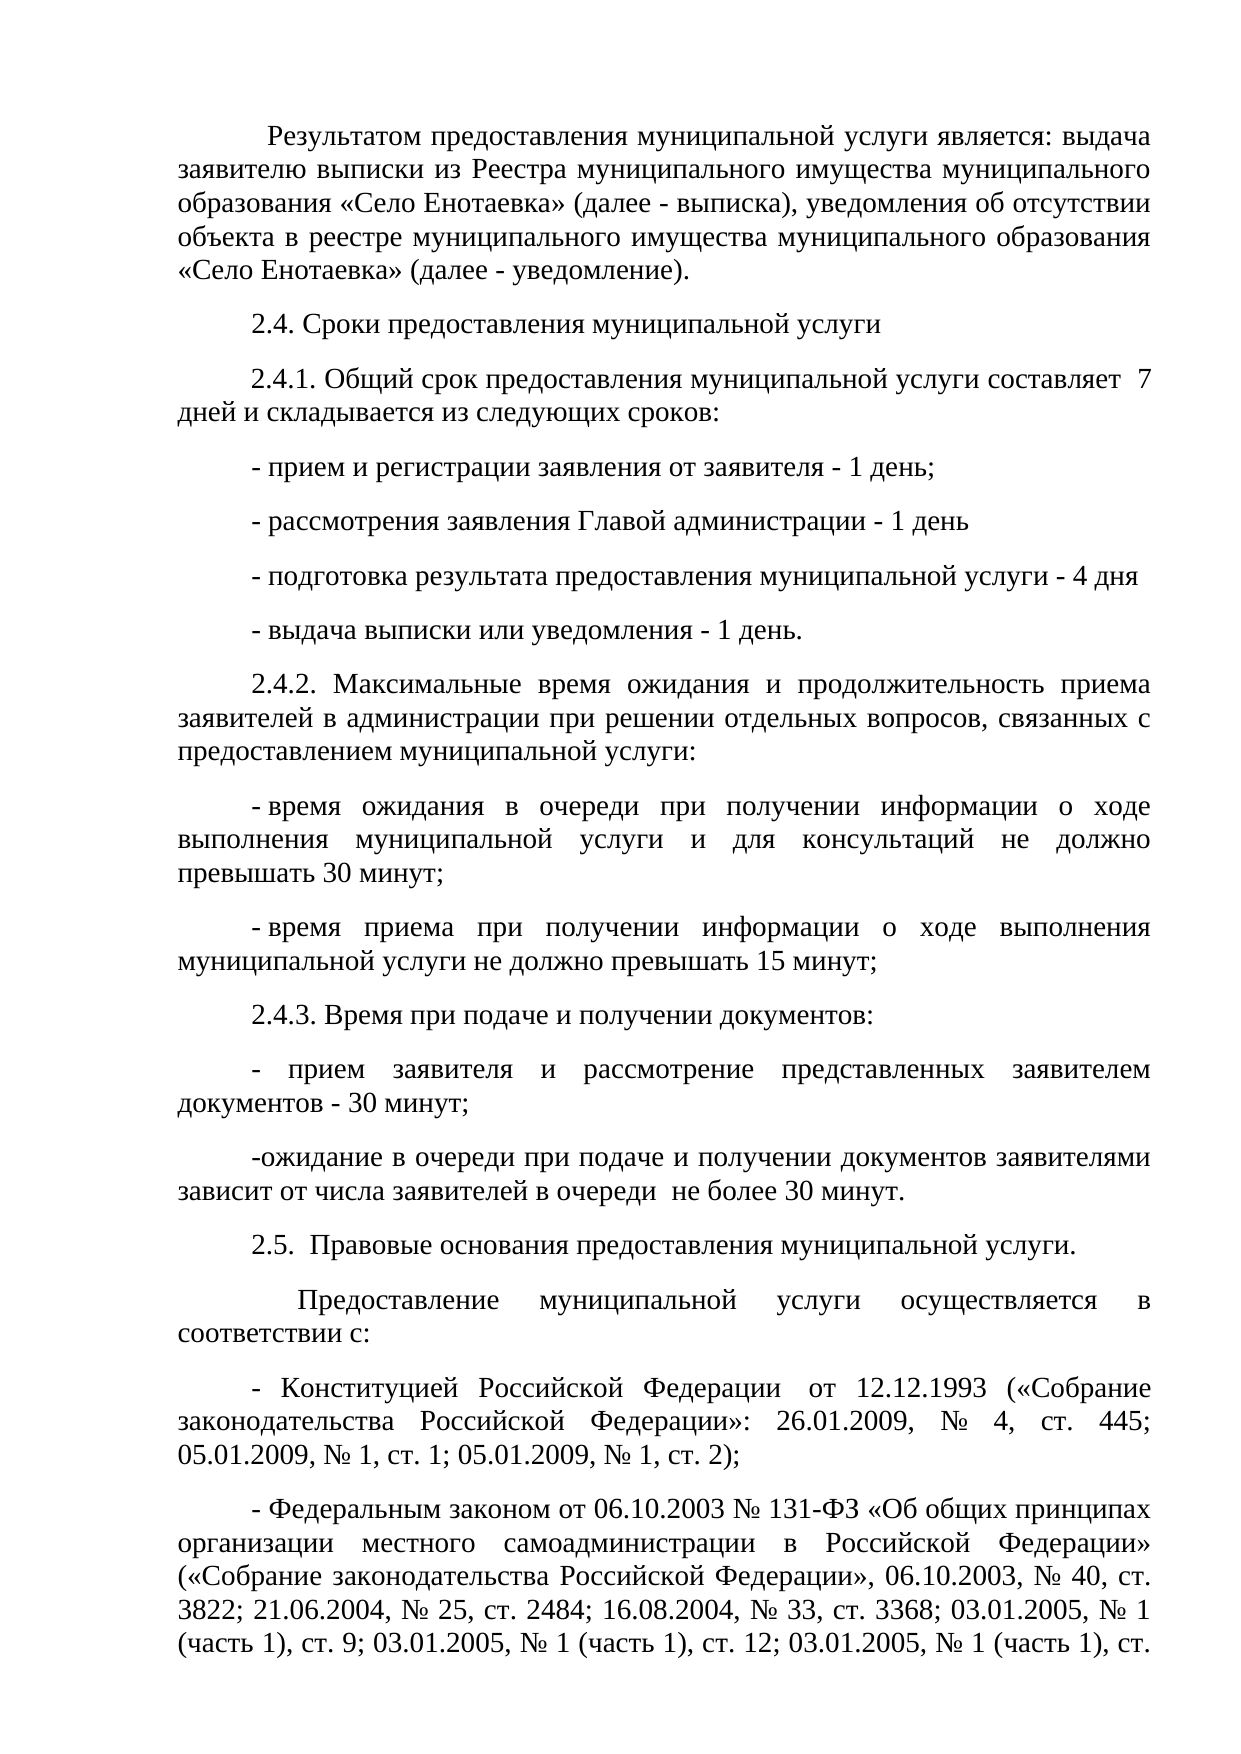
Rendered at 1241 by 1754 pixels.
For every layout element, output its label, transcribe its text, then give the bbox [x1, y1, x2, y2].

text - подготовка результата предоставления муниципальной услуги - 4 дня [177, 558, 1152, 591]
text 2.4.3. Время при подаче и получении документов: [177, 997, 1152, 1031]
text - Конституцией Российской Федерации от 12.12.1993 («Собрание законодательства Российской Федерации»: 26.01.2009, № 4, ст. 445; 05.01.2009, № 1, ст. 1; 05.01.2009, № 1, ст. 2); [177, 1370, 1152, 1470]
text -ожидание в очереди при подаче и получении документов заявителями зависит от числа заявителей в очереди не более 30 минут. [177, 1139, 1152, 1207]
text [177, 1491, 1152, 1659]
text - время приема при получении информации о ходе выполнения муниципальной услуги не должно превышать 15 минут; [177, 909, 1152, 976]
text 2.5. Правовые основания предоставления муниципальной услуги. [177, 1227, 1152, 1261]
text Предоставление муниципальной услуги осуществляется в соответствии с: [177, 1282, 1152, 1349]
text 2.4.1. Общий срок предоставления муниципальной услуги составляет 7 дней и складывается из следующих сроков: [177, 361, 1152, 428]
text - рассмотрения заявления Главой администрации - 1 день [177, 503, 1152, 537]
text 2.4. Сроки предоставления муниципальной услуги [177, 307, 1152, 340]
text - прием и регистрации заявления от заявителя - 1 день; [177, 449, 1152, 482]
text Результатом предоставления муниципальной услуги является: выдача заявителю выписки из Реестра муниципального имущества муниципального образования «Село Енотаевка» (далее - выписка), уведомления об отсутствии объекта в реестре муниципального имущества муниципального образования «Село Енотаевка» (далее - уведомление). [177, 118, 1152, 286]
text - время ожидания в очереди при получении информации о ходе выполнения муниципальной услуги и для консультаций не должно превышать 30 минут; [177, 788, 1152, 888]
text - выдача выписки или уведомления - 1 день. [177, 612, 1152, 646]
text 2.4.2. Максимальные время ожидания и продолжительность приема заявителей в администрации при решении отдельных вопросов, связанных с предоставлением муниципальной услуги: [177, 666, 1152, 767]
text - прием заявителя и рассмотрение представленных заявителем документов - 30 минут; [177, 1052, 1152, 1119]
